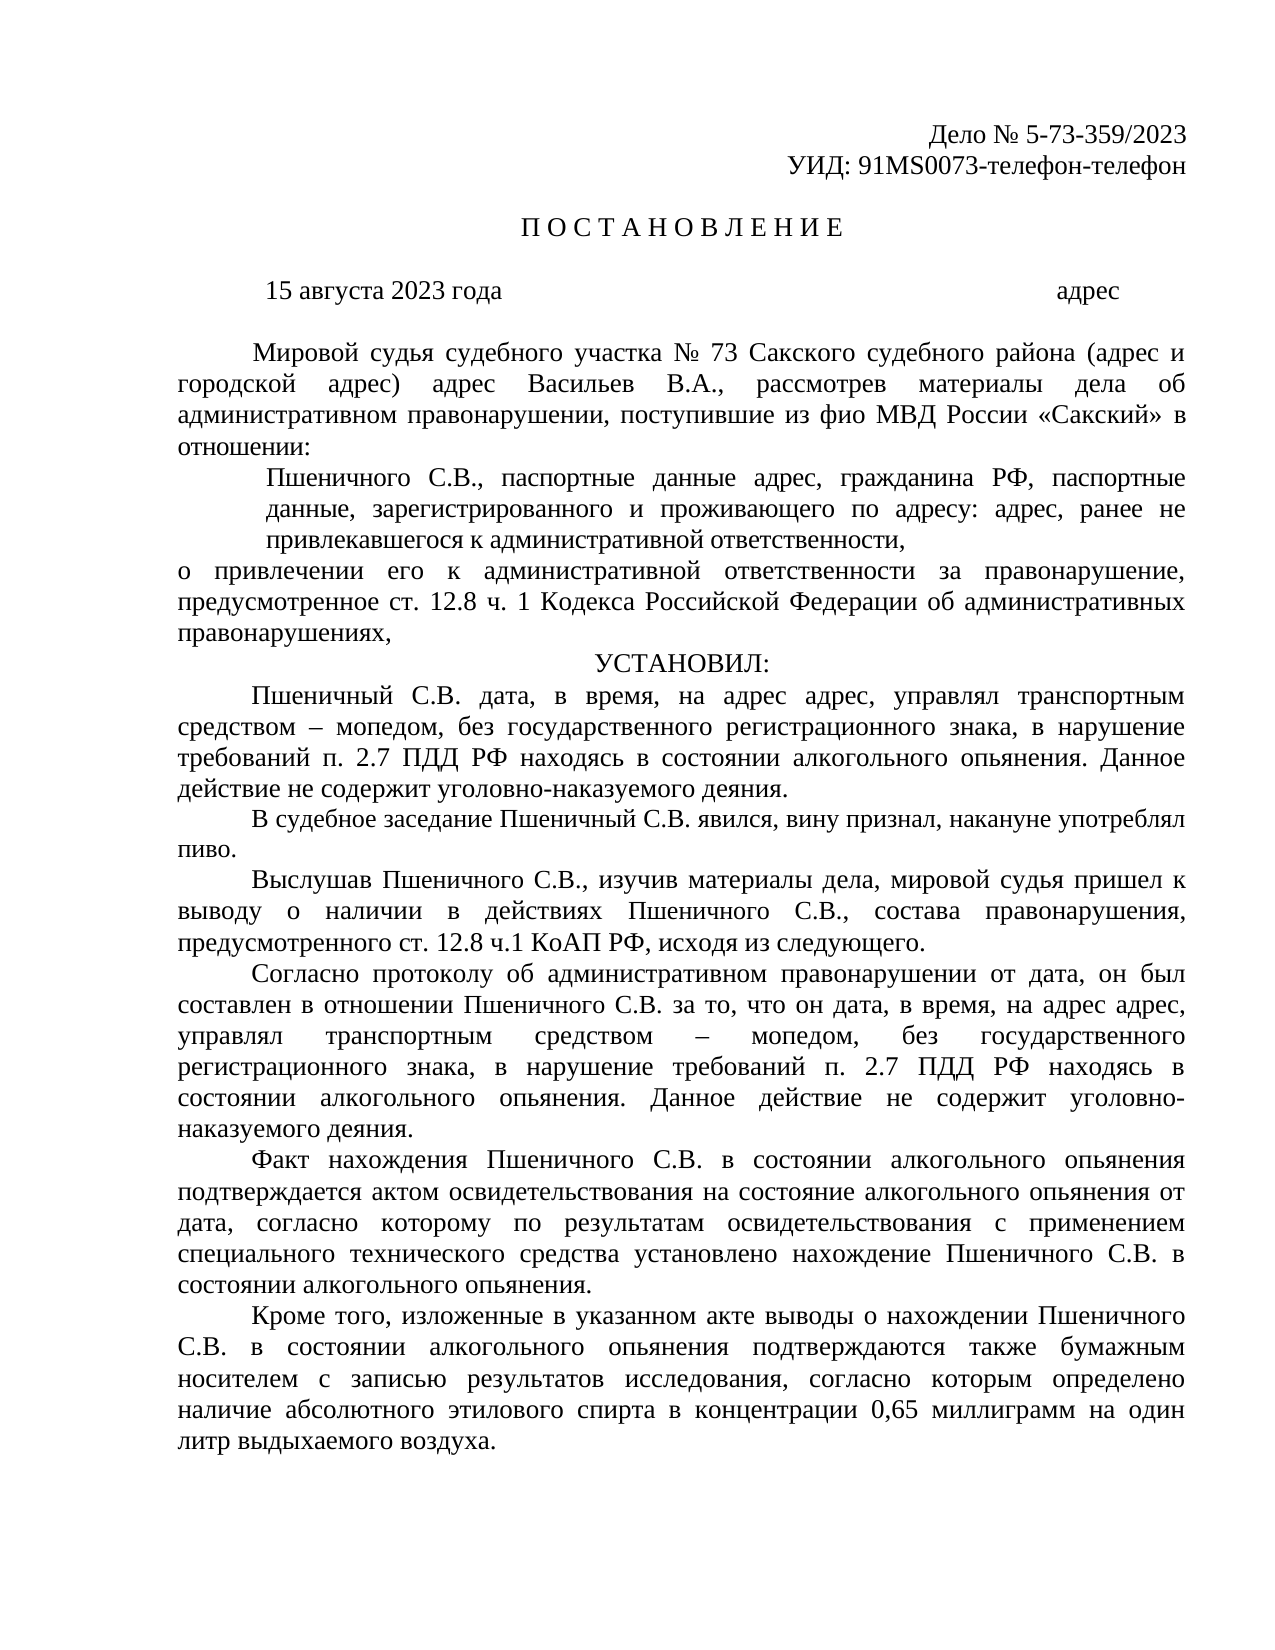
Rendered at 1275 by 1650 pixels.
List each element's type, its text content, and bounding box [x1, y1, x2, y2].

text о привлечении его к административной ответственности за правонарушение, предусмотренное ст. 12.8 ч. 1 Кодекса Российской Федерации об административных правонарушениях, [177, 554, 1186, 648]
text 15 августа 2023 года адрес [177, 274, 1186, 305]
text УСТАНОВИЛ: [177, 648, 1186, 679]
text Факт нахождения Пшеничного С.В. в состоянии алкогольного опьянения подтверждается актом освидетельствования на состояние алкогольного опьянения от дата, согласно которому по результатам освидетельствования с применением специального технического средства установлено нахождение Пшеничного С.В. в состоянии алкогольного опьянения. [177, 1144, 1186, 1299]
text В судебное заседание Пшеничный С.В. явился, вину признал, накануне употреблял пиво. [177, 803, 1186, 863]
text Пшеничного С.В., паспортные данные адрес, гражданина РФ, паспортные данные, зарегистрированного и проживающего по адресу: адрес, ранее не привлекавшегося к административной ответственности, [266, 461, 1186, 554]
text П О С Т А Н О В Л Е Н И Е [177, 212, 1186, 243]
text Пшеничный С.В. дата, в время, на адрес адрес, управлял транспортным средством – мопедом, без государственного регистрационного знака, в нарушение требований п. 2.7 ПДД РФ находясь в состоянии алкогольного опьянения. Данное действие не содержит уголовно-наказуемого деяния. [177, 679, 1186, 803]
text Согласно протоколу об административном правонарушении от дата, он был составлен в отношении Пшеничного С.В. за то, что он дата, в время, на адрес адрес, управлял транспортным средством – мопедом, без государственного регистрационного знака, в нарушение требований п. 2.7 ПДД РФ находясь в состоянии алкогольного опьянения. Данное действие не содержит уголовно-наказуемого деяния. [177, 957, 1186, 1144]
text Выслушав Пшеничного С.В., изучив материалы дела, мировой судья пришел к выводу о наличии в действиях Пшеничного С.В., состава правонарушения, предусмотренного ст. 12.8 ч.1 КоАП РФ, исходя из следующего. [177, 863, 1186, 957]
text Мировой судья судебного участка № 73 Сакского судебного района (адрес и городской адрес) адрес Васильев В.А., рассмотрев материалы дела об административном правонарушении, поступившие из фио МВД России «Сакский» в отношении: [177, 336, 1186, 461]
text УИД: 91MS0073-телефон-телефон [177, 149, 1186, 180]
text Кроме того, изложенные в указанном акте выводы о нахождении Пшеничного С.В. в состоянии алкогольного опьянения подтверждаются также бумажным носителем с записью результатов исследования, согласно которым определено наличие абсолютного этилового спирта в концентрации 0,65 миллиграмм на один литр выдыхаемого воздуха. [177, 1299, 1186, 1455]
text Дело № 5-73-359/2023 [177, 118, 1186, 149]
